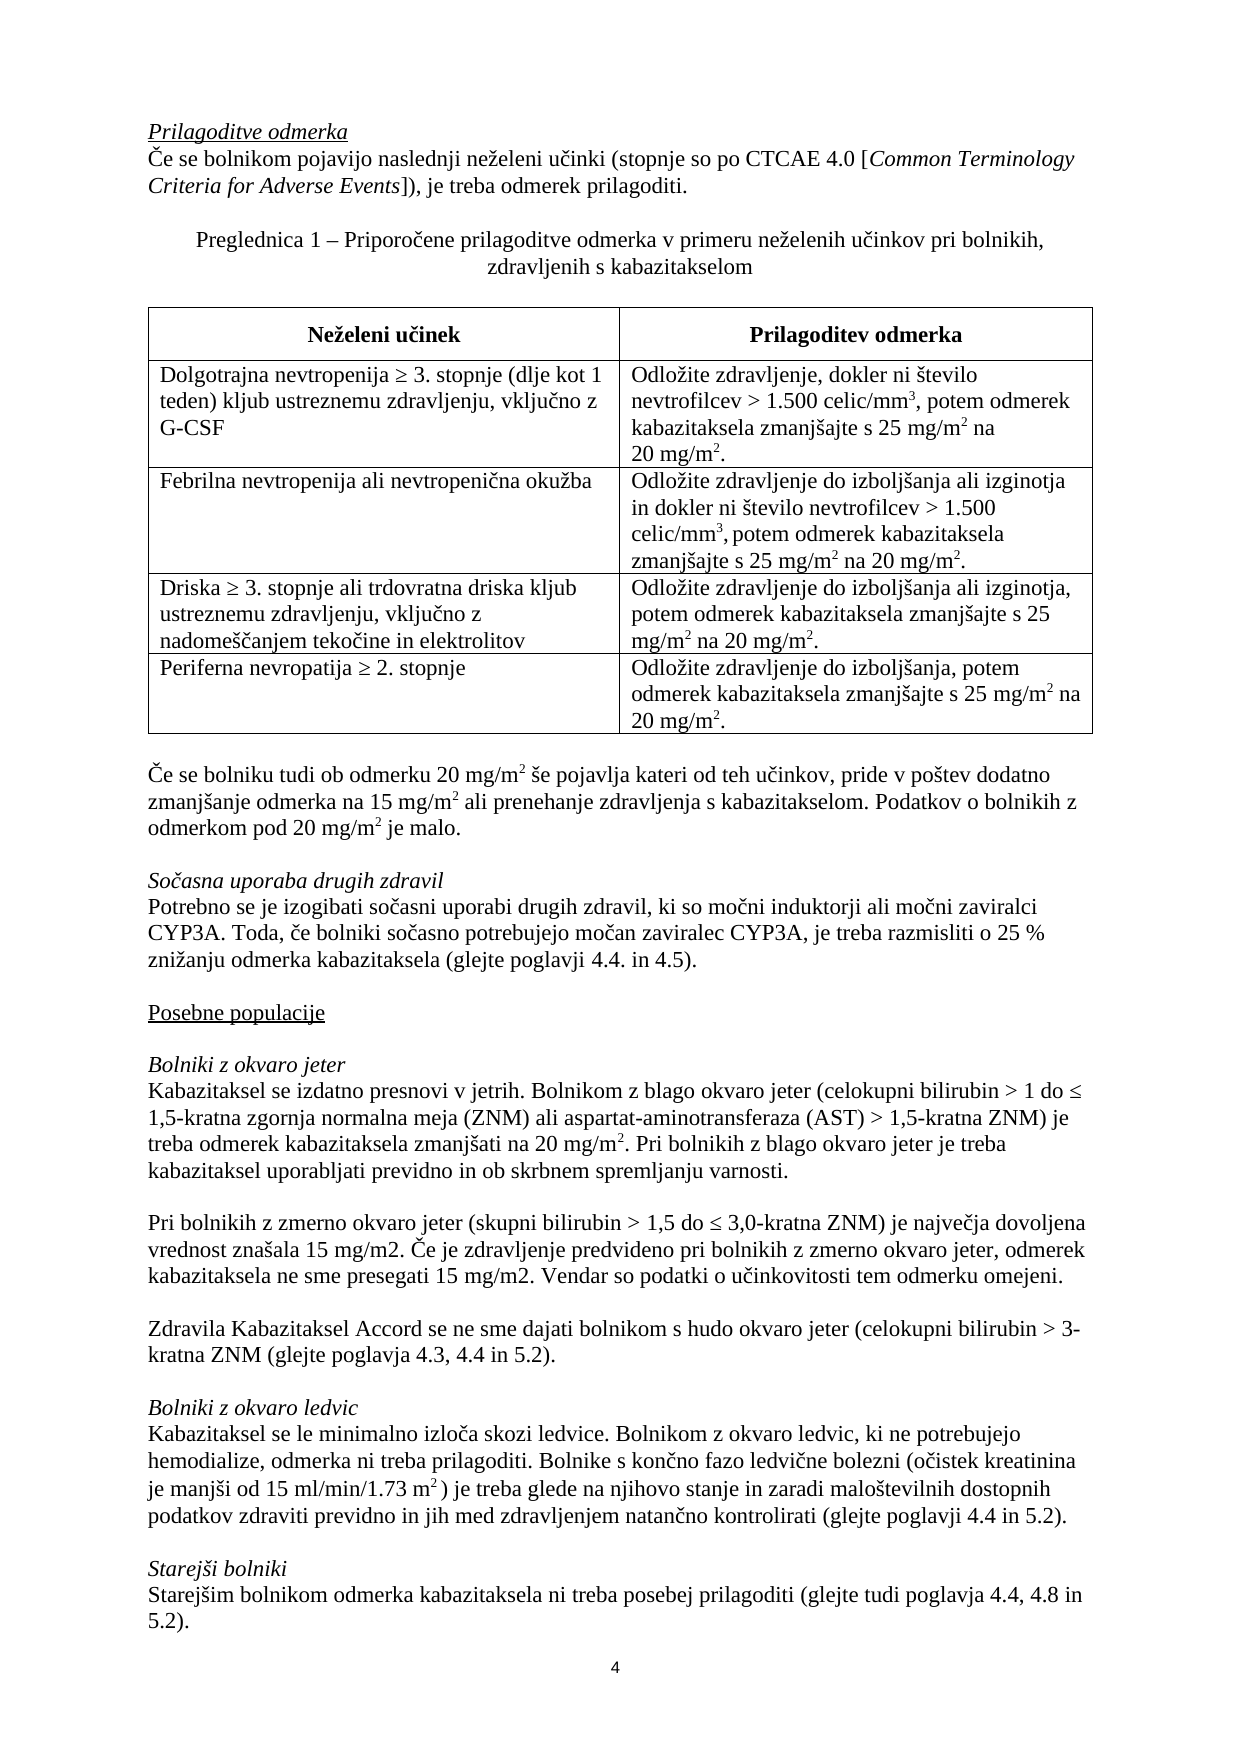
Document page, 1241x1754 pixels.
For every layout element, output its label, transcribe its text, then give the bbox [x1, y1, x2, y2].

text Starejši bolniki [148, 1555, 1092, 1581]
text Sočasna uporaba drugih zdravil [148, 867, 1092, 893]
table_cell Periferna nevropatija ≥ 2. stopnje [149, 654, 619, 733]
text Kabazitaksel se izdatno presnovi v jetrih. Bolnikom z blago okvaro jeter (celokupni bilirubin > 1 do ≤ 1,5-kratna zgornja normalna meja (ZNM) ali aspartat-aminotransferaza (AST) > 1,5-kratna ZNM) je treba odmerek kabazitaksela zmanjšati na 20 mg/m2. Pri bolnikih z blago okvaro jeter je treba kabazitaksel uporabljati previdno in ob skrbnem spremljanju varnosti. [148, 1078, 1092, 1183]
text Bolniki z okvaro jeter [148, 1051, 1092, 1078]
table_cell Dolgotrajna nevtropenija ≥ 3. stopnje (dlje kot 1 teden) kljub ustreznemu zdravljenju, vključno z G-CSF [149, 361, 619, 467]
text Če se bolniku tudi ob odmerku 20 mg/m2 še pojavlja kateri od teh učinkov, pride v poštev dodatno zmanjšanje odmerka na 15 mg/m2 ali prenehanje zdravljenja s kabazitakselom. Podatkov o bolnikih z odmerkom pod 20 mg/m2 je malo. [148, 761, 1092, 840]
table_cell Driska ≥ 3. stopnje ali trdovratna driska kljub ustreznemu zdravljenju, vključno z nadomeščanjem tekočine in elektrolitov [149, 574, 619, 653]
text Prilagoditve odmerka [148, 118, 1092, 144]
text Posebne populacije [148, 998, 1092, 1025]
table_header Prilagoditev odmerka [620, 308, 1092, 360]
text Pri bolnikih z zmerno okvaro jeter (skupni bilirubin > 1,5 do ≤ 3,0-kratna ZNM) je največja dovoljena vrednost znašala 15 mg/m2. Če je zdravljenje predvideno pri bolnikih z zmerno okvaro jeter, odmerek kabazitaksela ne sme presegati 15 mg/m2. Vendar so podatki o učinkovitosti tem odmerku omejeni. [148, 1209, 1092, 1288]
text Potrebno se je izogibati sočasni uporabi drugih zdravil, ki so močni induktorji ali močni zaviralci CYP3A. Toda, če bolniki sočasno potrebujejo močan zaviralec CYP3A, je treba razmisliti o 25 % znižanju odmerka kabazitaksela (glejte poglavji 4.4. in 4.5). [148, 893, 1092, 972]
text Kabazitaksel se le minimalno izloča skozi ledvice. Bolnikom z okvaro ledvic, ki ne potrebujejo hemodialize, odmerka ni treba prilagoditi. Bolnike s končno fazo ledvične bolezni (očistek kreatinina je manjši od 15 ml/min/1.73 m2 ) je treba glede na njihovo stanje in zaradi maloštevilnih dostopnih podatkov zdraviti previdno in jih med zdravljenjem natančno kontrolirati (glejte poglavji 4.4 in 5.2). [148, 1420, 1092, 1528]
table_cell Febrilna nevtropenija ali nevtropenična okužba [149, 468, 619, 573]
text Preglednica 1 – Priporočene prilagoditve odmerka v primeru neželenih učinkov pri bolnikih, zdravljenih s kabazitakselom [148, 226, 1092, 280]
table_cell Odložite zdravljenje, dokler ni število nevtrofilcev > 1.500 celic/mm3, potem odmerek kabazitaksela zmanjšajte s 25 mg/m2 na 20 mg/m2. [620, 361, 1092, 467]
table_cell Odložite zdravljenje do izboljšanja ali izginotja in dokler ni število nevtrofilcev > 1.500 celic/mm3, potem odmerek kabazitaksela zmanjšajte s 25 mg/m2 na 20 mg/m2. [620, 468, 1092, 573]
text Zdravila Kabazitaksel Accord se ne sme dajati bolnikom s hudo okvaro jeter (celokupni bilirubin > 3-kratna ZNM (glejte poglavja 4.3, 4.4 in 5.2). [148, 1315, 1092, 1367]
table_cell Odložite zdravljenje do izboljšanja ali izginotja, potem odmerek kabazitaksela zmanjšajte s 25 mg/m2 na 20 mg/m2. [620, 574, 1092, 653]
table_cell Odložite zdravljenje do izboljšanja, potem odmerek kabazitaksela zmanjšajte s 25 mg/m2 na 20 mg/m2. [620, 654, 1092, 733]
text Starejšim bolnikom odmerka kabazitaksela ni treba posebej prilagoditi (glejte tudi poglavja 4.4, 4.8 in 5.2). [148, 1581, 1092, 1634]
table_header Neželeni učinek [149, 308, 619, 360]
text Če se bolnikom pojavijo naslednji neželeni učinki (stopnje so po CTCAE 4.0 [Common Terminology Criteria for Adverse Events]), je treba odmerek prilagoditi. [148, 144, 1092, 199]
text Bolniki z okvaro ledvic [148, 1394, 1092, 1420]
